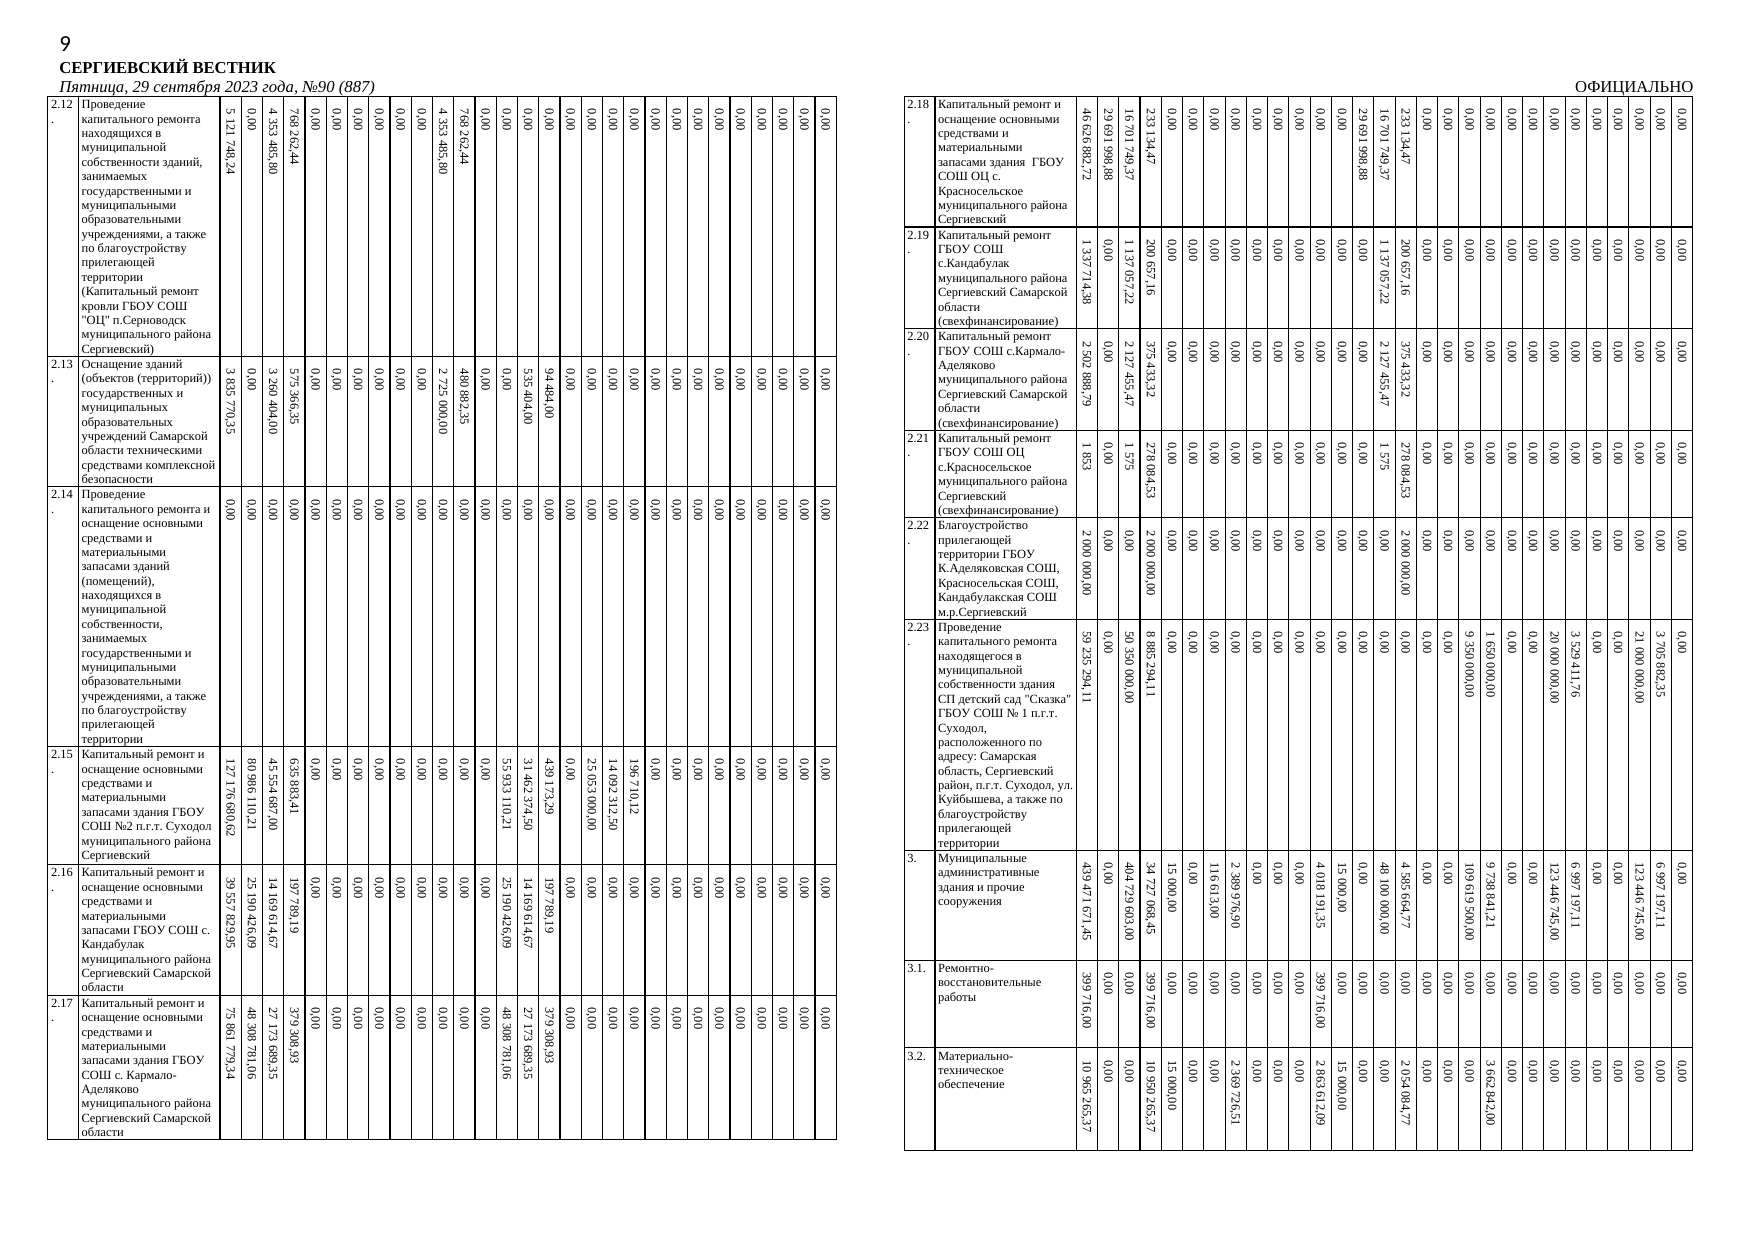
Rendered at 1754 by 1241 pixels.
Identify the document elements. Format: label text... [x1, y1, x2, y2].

table_cell 0,00 [412, 97, 432, 356]
table_cell 0,00 [433, 996, 453, 1139]
table_cell 0,00 [1502, 851, 1522, 959]
table_cell 0,00 [1566, 97, 1586, 226]
table_cell 0,00 [688, 747, 708, 864]
table_cell 123 446 745,00 [1629, 851, 1650, 959]
table_cell 10 950 265,37 [1141, 1048, 1161, 1149]
table_cell 0,00 [369, 996, 389, 1139]
table_cell 0,00 [391, 747, 411, 864]
table_cell 3 662 842,00 [1481, 1048, 1501, 1149]
table_cell 0,00 [688, 487, 708, 746]
table_cell 0,00 [1544, 518, 1565, 619]
table_cell 200 657,16 [1396, 228, 1416, 328]
table_cell 0,00 [348, 996, 368, 1139]
table_cell 399 716,00 [1077, 961, 1097, 1047]
table_cell 6 997 197,11 [1566, 851, 1586, 959]
table_cell 2 389 976,90 [1226, 851, 1246, 959]
table_cell 16 701 749,37 [1374, 97, 1395, 226]
table_cell 0,00 [476, 97, 496, 356]
table_cell 0,00 [1289, 851, 1310, 959]
table_cell 8 885 294,11 [1141, 620, 1161, 850]
table_cell 4 353 485,80 [433, 97, 453, 356]
table_cell 0,00 [391, 97, 411, 356]
table_cell 0,00 [773, 865, 793, 994]
table_cell 0,00 [1162, 97, 1182, 226]
table_cell 0,00 [1523, 97, 1543, 226]
table_cell Капитальный ремонт и оснащение основными средствами и материальными запасами здания ГБОУ СОШ №2 п.г.т. Суходол муниципального района Сергиевский [79, 747, 219, 864]
table_cell 0,00 [1311, 228, 1331, 328]
table_cell Проведение капитального ремонта находящегося в муниципальной собственности здания СП детский сад "Сказка" ГБОУ СОШ № 1 п.г.т. Суходол, расположенного по адресу: Самарская область, Сергиевский район, п.г.т. Суходол, ул. Куйбышева, а также по благоустройству прилегающей территории [936, 620, 1076, 850]
table_cell 0,00 [1098, 228, 1118, 328]
table_cell 0,00 [433, 865, 453, 994]
table_cell 0,00 [391, 487, 411, 746]
table_cell 0,00 [667, 487, 687, 746]
table_cell 0,00 [1544, 431, 1565, 517]
table_cell 0,00 [1672, 97, 1692, 226]
table_cell 0,00 [1587, 431, 1607, 517]
table_cell 379 308,93 [539, 996, 559, 1139]
table_cell 116 613,00 [1204, 851, 1225, 959]
table_cell 0,00 [561, 487, 581, 746]
table_cell 0,00 [369, 97, 389, 356]
table_cell 0,00 [412, 487, 432, 746]
table_cell 0,00 [1204, 518, 1225, 619]
table_cell 0,00 [1672, 431, 1692, 517]
table_cell 0,00 [1566, 329, 1586, 430]
table_cell 0,00 [1226, 329, 1246, 430]
table_cell 0,00 [1502, 518, 1522, 619]
table_cell 0,00 [1417, 329, 1437, 430]
table_cell 439 471 671,45 [1077, 851, 1097, 959]
table_cell 196 710,12 [624, 747, 644, 864]
table_cell 0,00 [391, 865, 411, 994]
table_cell 0,00 [603, 996, 623, 1139]
table_cell 0,00 [454, 747, 474, 864]
table_cell 0,00 [561, 996, 581, 1139]
table_cell 55 933 110,21 [497, 747, 517, 864]
table_cell 0,00 [709, 357, 729, 486]
table_cell 2 000 000,00 [1141, 518, 1161, 619]
table_cell 0,00 [816, 357, 836, 486]
table_cell 0,00 [1481, 329, 1501, 430]
table_cell 0,00 [1672, 228, 1692, 328]
table_cell Капитальный ремонт и оснащение основными средствами и материальными запасами здания ГБОУ СОШ с. Кармало-Аделяково муниципального района Сергиевский Самарской области [79, 996, 219, 1139]
table_cell 233 134,47 [1396, 97, 1416, 226]
table_cell 34 727 068,45 [1141, 851, 1161, 959]
table_cell 0,00 [221, 487, 241, 746]
table_cell 0,00 [1098, 518, 1118, 619]
table_cell 0,00 [688, 865, 708, 994]
table_cell 0,00 [816, 747, 836, 864]
table_cell 0,00 [1651, 228, 1671, 328]
table_cell 0,00 [1481, 228, 1501, 328]
table_cell 0,00 [1204, 620, 1225, 850]
table_cell 0,00 [582, 865, 602, 994]
table_cell 0,00 [1438, 431, 1458, 517]
table_cell 3 260 404,00 [263, 357, 283, 486]
table_cell 0,00 [412, 747, 432, 864]
table_cell 0,00 [433, 487, 453, 746]
table_cell 0,00 [1183, 1048, 1203, 1149]
table_cell 25 053 000,00 [582, 747, 602, 864]
table_cell 0,00 [242, 357, 262, 486]
table_cell 0,00 [1544, 961, 1565, 1047]
table_cell 0,00 [646, 996, 666, 1139]
table_cell 2 127 455,47 [1119, 329, 1139, 430]
table_cell 0,00 [306, 97, 326, 356]
table_cell 768 262,44 [284, 97, 304, 356]
table_cell 48 308 781,06 [497, 996, 517, 1139]
table_cell 0,00 [327, 996, 347, 1139]
table_cell 0,00 [1672, 620, 1692, 850]
table_cell 0,00 [731, 97, 751, 356]
table_cell 0,00 [709, 487, 729, 746]
table_cell 0,00 [1629, 1048, 1650, 1149]
table_cell 0,00 [1587, 228, 1607, 328]
table_cell 2.12. [48, 97, 78, 356]
table_cell 0,00 [1247, 851, 1267, 959]
table_cell 0,00 [582, 97, 602, 356]
table_cell 0,00 [1268, 851, 1288, 959]
table_cell 2 054 084,77 [1396, 1048, 1416, 1149]
table_cell 0,00 [1629, 97, 1650, 226]
table_cell 0,00 [1098, 1048, 1118, 1149]
table_cell 0,00 [348, 865, 368, 994]
table_cell 0,00 [497, 487, 517, 746]
table_cell 0,00 [752, 865, 772, 994]
table_cell 0,00 [1672, 329, 1692, 430]
table_cell 15 000,00 [1332, 851, 1352, 959]
table_cell 0,00 [1226, 97, 1246, 226]
table_cell 0,00 [1247, 97, 1267, 226]
table_cell 0,00 [476, 487, 496, 746]
table_cell 0,00 [1332, 97, 1352, 226]
table_cell 3.2. [905, 1048, 934, 1149]
table_cell 0,00 [1332, 228, 1352, 328]
table_cell 0,00 [603, 97, 623, 356]
table_cell Ремонтно-восстановительные работы [936, 961, 1076, 1047]
table_cell 0,00 [1523, 1048, 1543, 1149]
table_cell 0,00 [1587, 97, 1607, 226]
table_cell 0,00 [1629, 961, 1650, 1047]
table_cell 0,00 [1247, 1048, 1267, 1149]
table_cell Капитальный ремонт и оснащение основными средствами и материальными запасами здания ГБОУ СОШ ОЦ с. Красносельское муниципального района Сергиевский [936, 97, 1076, 226]
table_cell 10 965 265,37 [1077, 1048, 1097, 1149]
table_cell 0,00 [816, 487, 836, 746]
table_cell Материально-техническое обеспечение [936, 1048, 1076, 1149]
table_cell 0,00 [263, 487, 283, 746]
table_cell 0,00 [794, 357, 814, 486]
table_cell 0,00 [1608, 228, 1628, 328]
table_cell 14 092 312,50 [603, 747, 623, 864]
table_cell 0,00 [1226, 431, 1246, 517]
table_cell 59 235 294,11 [1077, 620, 1097, 850]
table_cell 0,00 [688, 357, 708, 486]
table_cell 0,00 [1226, 620, 1246, 850]
table_cell 0,00 [1502, 431, 1522, 517]
table_cell 0,00 [1481, 97, 1501, 226]
table_cell 2.22. [905, 518, 934, 619]
table_cell 0,00 [561, 357, 581, 486]
table_cell 2.17. [48, 996, 78, 1139]
table_cell 0,00 [1417, 851, 1437, 959]
table_cell 0,00 [1247, 228, 1267, 328]
table_cell 0,00 [603, 487, 623, 746]
table_cell 0,00 [1098, 620, 1118, 850]
table_cell 9 738 841,21 [1481, 851, 1501, 959]
table_cell 0,00 [1629, 518, 1650, 619]
table_cell 0,00 [454, 487, 474, 746]
table_cell 0,00 [1672, 851, 1692, 959]
table_cell 0,00 [476, 996, 496, 1139]
table_cell 0,00 [1162, 329, 1182, 430]
table_cell 0,00 [646, 97, 666, 356]
table_cell 0,00 [1672, 961, 1692, 1047]
table_cell 0,00 [1098, 431, 1118, 517]
table_cell 2.21. [905, 431, 934, 517]
table_cell 0,00 [752, 747, 772, 864]
table_cell 0,00 [1417, 228, 1437, 328]
table_cell 399 716,00 [1311, 961, 1331, 1047]
table_cell 0,00 [1289, 431, 1310, 517]
table_cell 0,00 [794, 996, 814, 1139]
table_cell 0,00 [1396, 620, 1416, 850]
table_cell 0,00 [412, 865, 432, 994]
table_cell 1 853 896,88 [1077, 431, 1097, 517]
table_cell 0,00 [752, 97, 772, 356]
table_cell 25 190 426,09 [242, 865, 262, 994]
table_cell 0,00 [1523, 431, 1543, 517]
table_cell 0,00 [1459, 961, 1480, 1047]
table_cell 0,00 [1608, 518, 1628, 619]
table_cell 9 350 000,00 [1459, 620, 1480, 850]
table_cell 0,00 [794, 747, 814, 864]
table_cell 0,00 [667, 357, 687, 486]
table_cell 0,00 [688, 996, 708, 1139]
table_cell 0,00 [1268, 518, 1288, 619]
table_cell 0,00 [539, 487, 559, 746]
table_cell 233 134,47 [1141, 97, 1161, 226]
table_cell 0,00 [1587, 620, 1607, 850]
table_cell 0,00 [794, 97, 814, 356]
table_cell 379 308,93 [284, 996, 304, 1139]
table_cell 0,00 [603, 357, 623, 486]
table_cell 0,00 [1438, 1048, 1458, 1149]
table_cell 0,00 [1523, 851, 1543, 959]
table_cell 0,00 [1289, 329, 1310, 430]
table_cell 29 691 998,88 [1353, 97, 1373, 226]
table_cell 0,00 [1566, 431, 1586, 517]
table_cell 80 986 110,21 [242, 747, 262, 864]
table_cell 0,00 [1396, 961, 1416, 1047]
table_cell 0,00 [731, 357, 751, 486]
table_cell 0,00 [1502, 228, 1522, 328]
table_cell 0,00 [1098, 329, 1118, 430]
table_cell 0,00 [1268, 329, 1288, 430]
table_cell 0,00 [1098, 851, 1118, 959]
table_cell 0,00 [1502, 620, 1522, 850]
table_cell 0,00 [1629, 228, 1650, 328]
table_cell 0,00 [1311, 518, 1331, 619]
table_cell 0,00 [306, 357, 326, 486]
table_cell 0,00 [1651, 431, 1671, 517]
table_cell 1 337 714,38 [1077, 228, 1097, 328]
table_cell 0,00 [1438, 228, 1458, 328]
table_cell 27 173 689,35 [518, 996, 538, 1139]
table_cell 0,00 [1459, 329, 1480, 430]
table_cell 0,00 [1162, 518, 1182, 619]
table_cell 0,00 [1672, 1048, 1692, 1149]
table_cell 0,00 [624, 357, 644, 486]
table_cell 0,00 [1502, 1048, 1522, 1149]
table_cell 0,00 [709, 747, 729, 864]
table_cell 123 446 745,00 [1544, 851, 1565, 959]
table_cell 0,00 [497, 97, 517, 356]
table_cell 0,00 [1268, 97, 1288, 226]
table_cell 0,00 [1459, 431, 1480, 517]
table_cell 0,00 [582, 996, 602, 1139]
table_cell 0,00 [433, 747, 453, 864]
table_cell 0,00 [1651, 518, 1671, 619]
table_cell 0,00 [731, 996, 751, 1139]
table_cell 0,00 [1247, 431, 1267, 517]
table_cell 0,00 [1417, 1048, 1437, 1149]
table_cell 4 018 191,35 [1311, 851, 1331, 959]
table_cell 0,00 [1438, 329, 1458, 430]
table_cell 2 369 726,51 [1226, 1048, 1246, 1149]
table_cell 0,00 [1587, 851, 1607, 959]
table_cell Капитальный ремонт ГБОУ СОШ ОЦ с.Красносельское муниципального района Сергиевский (свехфинансирование) [936, 431, 1076, 517]
table_cell 0,00 [1098, 961, 1118, 1047]
table_cell 0,00 [1459, 228, 1480, 328]
table_cell 0,00 [1268, 431, 1288, 517]
table_cell 14 169 614,67 [518, 865, 538, 994]
table_cell 6 997 197,11 [1651, 851, 1671, 959]
table_cell 0,00 [603, 865, 623, 994]
table_cell 0,00 [391, 996, 411, 1139]
table_cell 0,00 [731, 865, 751, 994]
table_cell 0,00 [1459, 518, 1480, 619]
table_cell 0,00 [391, 357, 411, 486]
table_cell 0,00 [327, 865, 347, 994]
table_cell 0,00 [624, 487, 644, 746]
table_cell 0,00 [1459, 97, 1480, 226]
table_cell 535 404,00 [518, 357, 538, 486]
table_cell 375 433,32 [1396, 329, 1416, 430]
table_cell 1 575 812,35 [1119, 431, 1139, 517]
table_cell 50 350 000,00 [1119, 620, 1139, 850]
table_cell 48 308 781,06 [242, 996, 262, 1139]
table_cell 0,00 [1417, 97, 1437, 226]
table_cell 48 100 000,00 [1374, 851, 1395, 959]
table_cell 0,00 [1566, 961, 1586, 1047]
table_cell 404 729 603,00 [1119, 851, 1139, 959]
table_cell 0,00 [752, 487, 772, 746]
table_cell 0,00 [369, 747, 389, 864]
table_cell Муниципальные административные здания и прочие сооружения [936, 851, 1076, 959]
table_cell 0,00 [1162, 228, 1182, 328]
table_cell 0,00 [348, 747, 368, 864]
table_cell 1 650 000,00 [1481, 620, 1501, 850]
table_cell 0,00 [1544, 329, 1565, 430]
table_cell 0,00 [327, 487, 347, 746]
table_cell 439 173,29 [539, 747, 559, 864]
table_cell 0,00 [709, 865, 729, 994]
table_cell 0,00 [561, 747, 581, 864]
table_cell 0,00 [1481, 431, 1501, 517]
table_cell 0,00 [773, 487, 793, 746]
table_cell 0,00 [1247, 518, 1267, 619]
table_cell 0,00 [476, 747, 496, 864]
table_cell 0,00 [1566, 1048, 1586, 1149]
table_cell 0,00 [1204, 1048, 1225, 1149]
table_cell 29 691 998,88 [1098, 97, 1118, 226]
table_cell 0,00 [1183, 851, 1203, 959]
table_cell 0,00 [1523, 961, 1543, 1047]
table_cell 0,00 [1332, 620, 1352, 850]
table_cell 0,00 [773, 97, 793, 356]
table_cell 16 701 749,37 [1119, 97, 1139, 226]
table_cell 0,00 [1289, 961, 1310, 1047]
table_cell 2.15. [48, 747, 78, 864]
table_cell 0,00 [1183, 228, 1203, 328]
table_cell 0,00 [1289, 1048, 1310, 1149]
table_cell 0,00 [1119, 961, 1139, 1047]
table_cell 0,00 [1247, 329, 1267, 430]
table_cell 0,00 [1119, 1048, 1139, 1149]
table_cell 0,00 [1353, 329, 1373, 430]
table_cell 0,00 [1353, 518, 1373, 619]
table_cell 3 835 770,35 [221, 357, 241, 486]
table_cell 0,00 [306, 487, 326, 746]
table_cell 2.14. [48, 487, 78, 746]
table_cell 2.23. [905, 620, 934, 850]
table_cell 0,00 [1353, 1048, 1373, 1149]
table_cell 0,00 [1587, 329, 1607, 430]
table_cell 1 137 057,22 [1374, 228, 1395, 328]
table_cell 0,00 [646, 487, 666, 746]
table_cell 375 433,32 [1141, 329, 1161, 430]
table_cell 0,00 [667, 747, 687, 864]
table_cell 0,00 [412, 357, 432, 486]
table_cell 0,00 [1183, 97, 1203, 226]
table_cell 0,00 [1438, 620, 1458, 850]
table_cell 0,00 [1353, 620, 1373, 850]
table_cell 0,00 [1608, 431, 1628, 517]
table_cell 45 554 687,00 [263, 747, 283, 864]
table_cell 0,00 [454, 996, 474, 1139]
table_cell 0,00 [1438, 97, 1458, 226]
table_cell 0,00 [582, 357, 602, 486]
table_cell 0,00 [1353, 228, 1373, 328]
table_cell 0,00 [1353, 961, 1373, 1047]
table_cell 399 716,00 [1141, 961, 1161, 1047]
table_cell 127 176 680,62 [221, 747, 241, 864]
table_cell 0,00 [1289, 518, 1310, 619]
table_cell 0,00 [1566, 228, 1586, 328]
table_cell 0,00 [1651, 329, 1671, 430]
table_cell 768 262,44 [454, 97, 474, 356]
table_cell 0,00 [1183, 961, 1203, 1047]
table_cell 0,00 [1587, 1048, 1607, 1149]
table_cell 21 000 000,00 [1629, 620, 1650, 850]
table_cell 0,00 [1566, 518, 1586, 619]
table_cell 0,00 [1332, 431, 1352, 517]
table_cell 20 000 000,00 [1544, 620, 1565, 850]
table_cell 0,00 [1587, 961, 1607, 1047]
table_cell 0,00 [1438, 961, 1458, 1047]
table_cell 0,00 [369, 487, 389, 746]
table_cell 0,00 [646, 357, 666, 486]
table_cell 0,00 [1608, 961, 1628, 1047]
table_cell 0,00 [1651, 961, 1671, 1047]
table_cell 0,00 [1162, 431, 1182, 517]
table_cell 0,00 [284, 487, 304, 746]
table_cell 0,00 [1204, 228, 1225, 328]
table_cell 27 173 689,35 [263, 996, 283, 1139]
table_cell 2.18. [905, 97, 934, 226]
table_cell 0,00 [731, 747, 751, 864]
table_cell 197 789,19 [539, 865, 559, 994]
table_cell 0,00 [1226, 518, 1246, 619]
table_cell 0,00 [1289, 228, 1310, 328]
table_cell 0,00 [624, 996, 644, 1139]
table_cell 75 861 779,34 [221, 996, 241, 1139]
table_cell 480 882,35 [454, 357, 474, 486]
table_cell 0,00 [476, 865, 496, 994]
table_cell Проведение капитального ремонта и оснащение основными средствами и материальными запасами зданий (помещений), находящихся в муниципальной собственности, занимаемых государственными и муниципальными образовательными учреждениями, а также по благоустройству прилегающей территории [79, 487, 219, 746]
table_cell Проведение капитального ремонта находящихся в муниципальной собственности зданий, занимаемых государственными и муниципальными образовательными учреждениями, а также по благоустройству прилегающей территории (Капитальный ремонт кровли ГБОУ СОШ "ОЦ" п.Серноводск муниципального района Сергиевский) [79, 97, 219, 356]
table_cell 0,00 [1544, 228, 1565, 328]
table_cell 0,00 [752, 357, 772, 486]
table_cell 0,00 [1459, 1048, 1480, 1149]
table_cell 0,00 [1183, 518, 1203, 619]
table_cell 0,00 [327, 97, 347, 356]
table_cell 1 137 057,22 [1119, 228, 1139, 328]
table_cell 25 190 426,09 [497, 865, 517, 994]
table_cell 15 000,00 [1162, 851, 1182, 959]
table_cell 0,00 [1502, 961, 1522, 1047]
table_cell 0,00 [1374, 1048, 1395, 1149]
table_cell 0,00 [1608, 620, 1628, 850]
table_cell 0,00 [1587, 518, 1607, 619]
table_cell 0,00 [1651, 97, 1671, 226]
table_cell 0,00 [816, 996, 836, 1139]
table_cell 39 557 829,95 [221, 865, 241, 994]
table_cell 14 169 614,67 [263, 865, 283, 994]
table_cell 0,00 [1268, 1048, 1288, 1149]
table_cell 0,00 [369, 865, 389, 994]
table_cell 0,00 [1544, 1048, 1565, 1149]
table_cell 635 883,41 [284, 747, 304, 864]
table_cell 0,00 [327, 357, 347, 486]
table_cell 0,00 [1204, 329, 1225, 430]
table_cell 0,00 [1119, 518, 1139, 619]
table_cell 0,00 [1608, 97, 1628, 226]
table_cell 0,00 [1162, 961, 1182, 1047]
table_cell 0,00 [1353, 851, 1373, 959]
table_cell 197 789,19 [284, 865, 304, 994]
table_cell 575 366,35 [284, 357, 304, 486]
table_cell 0,00 [1162, 620, 1182, 850]
table_cell 0,00 [1204, 431, 1225, 517]
table_cell 0,00 [1417, 431, 1437, 517]
table_cell 200 657,16 [1141, 228, 1161, 328]
table_cell 0,00 [773, 357, 793, 486]
table_cell 0,00 [1481, 961, 1501, 1047]
table_cell 0,00 [1523, 329, 1543, 430]
table_cell 278 084,53 [1141, 431, 1161, 517]
table_cell 0,00 [667, 996, 687, 1139]
table_cell 0,00 [1226, 228, 1246, 328]
table_cell Капитальный ремонт ГБОУ СОШ с.Кармало-Аделяково муниципального района Сергиевский Самарской области (свехфинансирование) [936, 329, 1076, 430]
table_cell 3. [905, 851, 934, 959]
table_cell 0,00 [306, 747, 326, 864]
table_cell 0,00 [816, 97, 836, 356]
table_cell 0,00 [773, 747, 793, 864]
table_cell 15 000,00 [1162, 1048, 1182, 1149]
table_cell 0,00 [348, 487, 368, 746]
table_cell 0,00 [561, 97, 581, 356]
table_cell 0,00 [1268, 228, 1288, 328]
table_cell 0,00 [1417, 961, 1437, 1047]
table_cell 0,00 [646, 747, 666, 864]
table_cell 0,00 [794, 865, 814, 994]
table_cell 0,00 [1374, 961, 1395, 1047]
table_cell Капитальный ремонт ГБОУ СОШ с.Кандабулак муниципального района Сергиевский Самарской области (свехфинансирование) [936, 228, 1076, 328]
table_cell 0,00 [1332, 961, 1352, 1047]
table_cell 4 585 664,77 [1396, 851, 1416, 959]
table_cell 0,00 [412, 996, 432, 1139]
table_cell 0,00 [688, 97, 708, 356]
table_cell 0,00 [1523, 518, 1543, 619]
table_cell Благоустройство прилегающей территории ГБОУ К.Аделяковская СОШ, Красносельская СОШ, Кандабулакская СОШ м.р.Сергиевский [936, 518, 1076, 619]
table_cell 2.16. [48, 865, 78, 994]
table_cell 0,00 [476, 357, 496, 486]
table_cell 0,00 [1651, 1048, 1671, 1149]
table_cell 2 502 888,79 [1077, 329, 1097, 430]
table_cell 31 462 374,50 [518, 747, 538, 864]
table_cell 0,00 [1226, 961, 1246, 1047]
table_cell 0,00 [1544, 97, 1565, 226]
table_cell 0,00 [1629, 329, 1650, 430]
table_cell 94 484,00 [539, 357, 559, 486]
table_cell 0,00 [306, 865, 326, 994]
table_cell 0,00 [624, 97, 644, 356]
table_cell 0,00 [709, 97, 729, 356]
table_cell 0,00 [1502, 97, 1522, 226]
table_cell 0,00 [624, 865, 644, 994]
table_cell Оснащение зданий (объектов (территорий)) государственных и муниципальных образовательных учреждений Самарской области техническими средствами комплексной безопасности [79, 357, 219, 486]
table_cell 0,00 [1311, 329, 1331, 430]
table_cell 0,00 [454, 865, 474, 994]
table_cell 0,00 [816, 865, 836, 994]
table_cell 0,00 [497, 357, 517, 486]
table_cell 0,00 [1608, 1048, 1628, 1149]
table_cell 0,00 [1311, 620, 1331, 850]
table_cell 0,00 [794, 487, 814, 746]
table_cell 2.20. [905, 329, 934, 430]
table_cell 0,00 [348, 357, 368, 486]
table_cell 0,00 [1353, 431, 1373, 517]
table_cell 2 127 455,47 [1374, 329, 1395, 430]
table_cell 0,00 [369, 357, 389, 486]
table_cell 0,00 [1608, 329, 1628, 430]
table_cell 0,00 [1438, 518, 1458, 619]
table_cell 0,00 [1374, 518, 1395, 619]
table_cell 0,00 [1204, 961, 1225, 1047]
table_cell 3 705 882,35 [1651, 620, 1671, 850]
table_cell 0,00 [1629, 431, 1650, 517]
table_cell 2 863 612,09 [1311, 1048, 1331, 1149]
table_cell 0,00 [1204, 97, 1225, 226]
table_cell 0,00 [1672, 518, 1692, 619]
table_cell 0,00 [1268, 961, 1288, 1047]
table_cell 109 619 500,00 [1459, 851, 1480, 959]
table_cell 2.19. [905, 228, 934, 328]
table_cell 0,00 [646, 865, 666, 994]
table_cell 278 084,53 [1396, 431, 1416, 517]
table_cell 0,00 [1502, 329, 1522, 430]
table_cell 0,00 [1417, 518, 1437, 619]
table_cell 0,00 [1438, 851, 1458, 959]
table_cell 0,00 [539, 97, 559, 356]
table_cell 0,00 [667, 865, 687, 994]
table_cell 1 575 812,35 [1374, 431, 1395, 517]
table_cell 0,00 [1183, 329, 1203, 430]
table_cell 0,00 [1332, 518, 1352, 619]
table_cell 0,00 [518, 487, 538, 746]
table_cell 3.1. [905, 961, 934, 1047]
table_cell 0,00 [1268, 620, 1288, 850]
table_cell 0,00 [731, 487, 751, 746]
table_cell 0,00 [242, 487, 262, 746]
table_cell 0,00 [242, 97, 262, 356]
table_cell 0,00 [752, 996, 772, 1139]
table_cell 0,00 [348, 97, 368, 356]
table_cell 0,00 [518, 97, 538, 356]
table_cell Капитальный ремонт и оснащение основными средствами и материальными запасами ГБОУ СОШ с. Кандабулак муниципального района Сергиевский Самарской области [79, 865, 219, 994]
table_cell 0,00 [1183, 431, 1203, 517]
table_cell 0,00 [327, 747, 347, 864]
table_cell 0,00 [1481, 518, 1501, 619]
table_cell 0,00 [1523, 620, 1543, 850]
table_cell 0,00 [1417, 620, 1437, 850]
table_cell 5 121 748,24 [221, 97, 241, 356]
table_cell 0,00 [1289, 97, 1310, 226]
table_cell 0,00 [709, 996, 729, 1139]
table_cell 0,00 [582, 487, 602, 746]
table_cell 0,00 [1311, 431, 1331, 517]
table_cell 15 000,00 [1332, 1048, 1352, 1149]
table_cell 0,00 [1608, 851, 1628, 959]
table_cell 2 000 000,00 [1396, 518, 1416, 619]
table_cell 0,00 [1311, 97, 1331, 226]
table_cell 0,00 [773, 996, 793, 1139]
table_cell 0,00 [1523, 228, 1543, 328]
table_cell 46 626 882,72 [1077, 97, 1097, 226]
table_cell 0,00 [306, 996, 326, 1139]
table_cell 2 000 000,00 [1077, 518, 1097, 619]
table_cell 3 529 411,76 [1566, 620, 1586, 850]
table_cell 4 353 485,80 [263, 97, 283, 356]
table_cell 2 725 000,00 [433, 357, 453, 486]
table_cell 0,00 [1289, 620, 1310, 850]
table_cell 2.13. [48, 357, 78, 486]
table_cell 0,00 [1374, 620, 1395, 850]
table_cell 0,00 [1183, 620, 1203, 850]
table_cell 0,00 [561, 865, 581, 994]
table_cell 0,00 [1247, 961, 1267, 1047]
table_cell 0,00 [1247, 620, 1267, 850]
table_cell 0,00 [1332, 329, 1352, 430]
table_cell 0,00 [667, 97, 687, 356]
